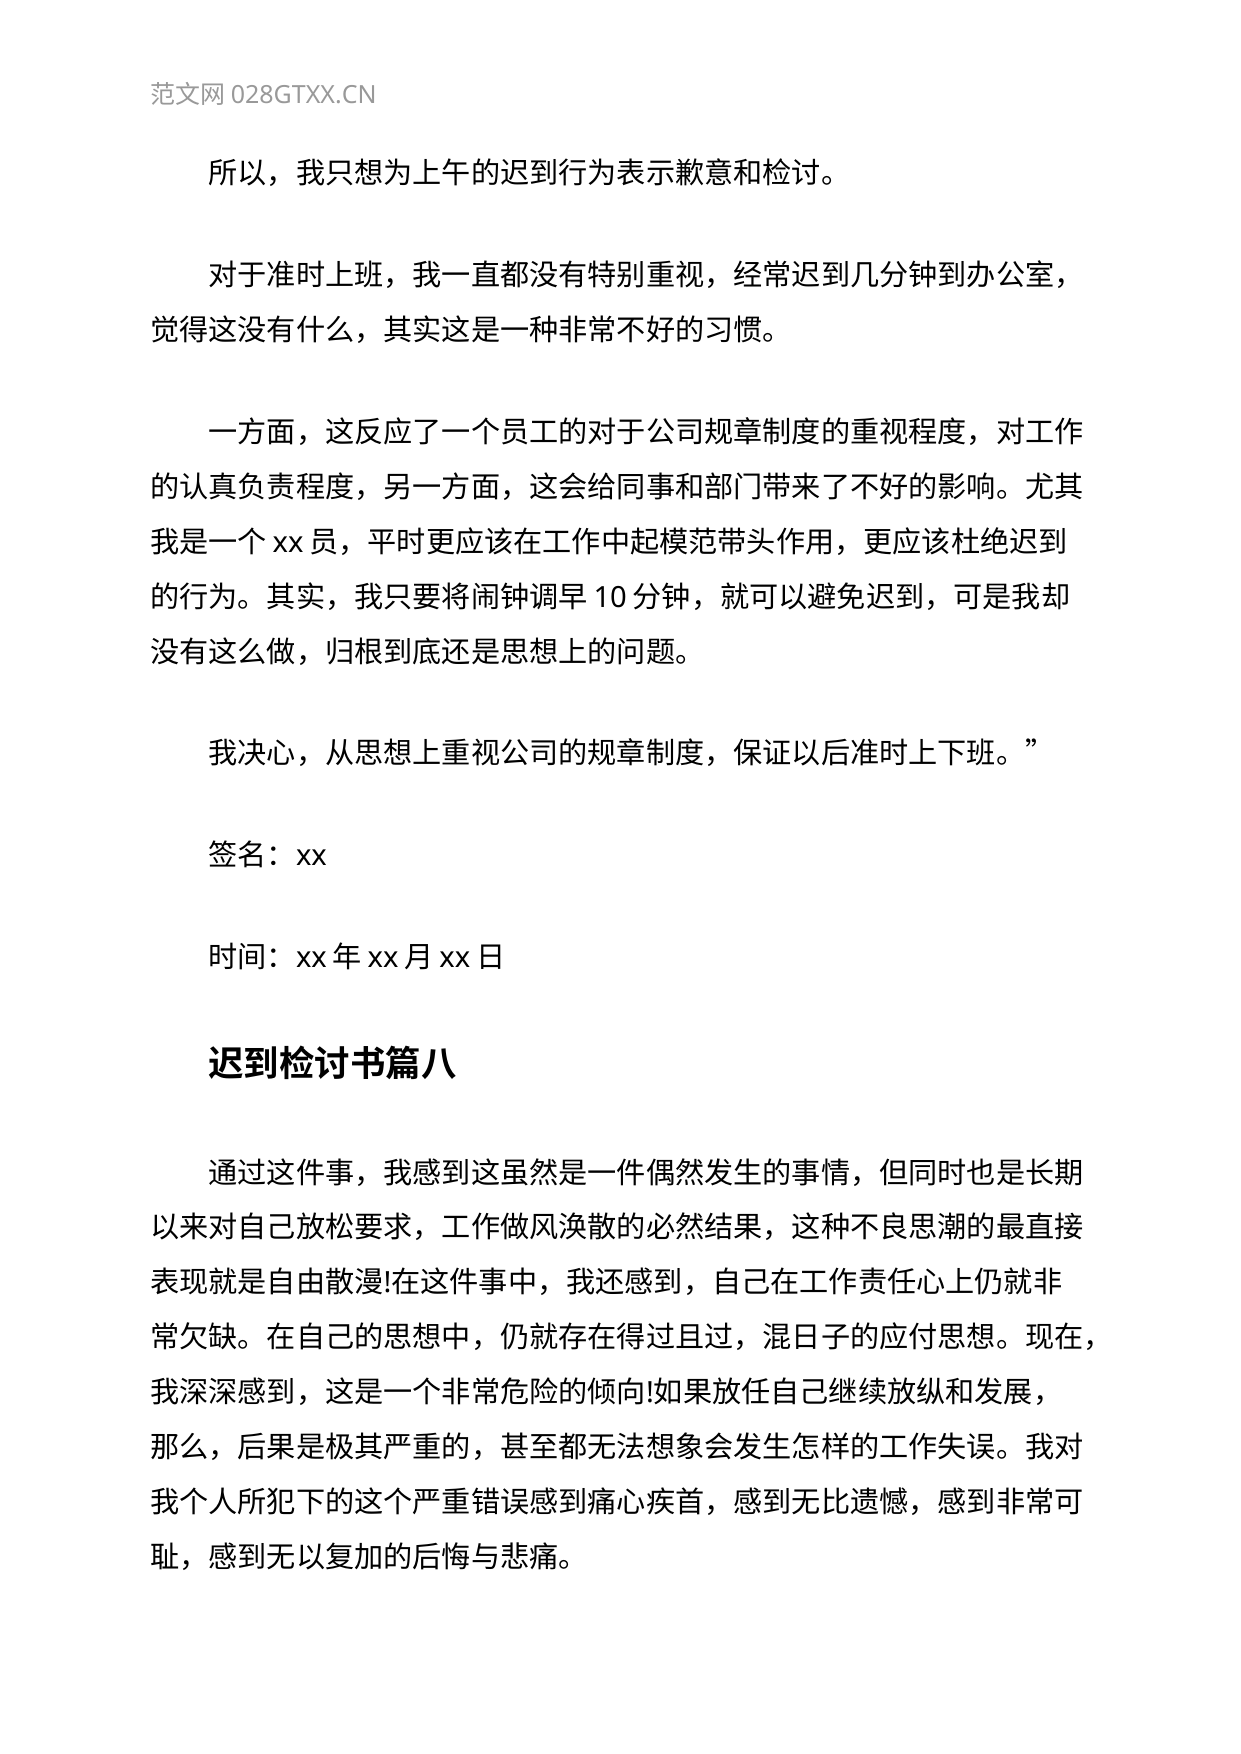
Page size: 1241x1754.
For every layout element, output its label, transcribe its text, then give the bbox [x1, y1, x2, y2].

text 通过这件事，我感到这虽然是一件偶然发生的事情，但同时也是长期以来对自己放松要求，工作做风涣散的必然结果，这种不良思潮的最直接表现就是自由散漫!在这件事中，我还感到，自己在工作责任心上仍就非常欠缺。在自己的思想中，仍就存在得过且过，混日子的应付思想。现在，我深深感到，这是一个非常危险的倾向!如果放任自己继续放纵和发展，那么，后果是极其严重的，甚至都无法想象会发生怎样的工作失误。我对我个人所犯下的这个严重错误感到痛心疾首，感到无比遗憾，感到非常可耻，感到无以复加的后悔与悲痛。 [150, 1149, 1090, 1576]
text 我决心，从思想上重视公司的规章制度，保证以后准时上下班。” [150, 730, 1090, 772]
text 所以，我只想为上午的迟到行为表示歉意和检讨。 [150, 150, 1090, 192]
text 一方面，这反应了一个员工的对于公司规章制度的重视程度，对工作的认真负责程度，另一方面，这会给同事和部门带来了不好的影响。尤其我是一个xx员，平时更应该在工作中起模范带头作用，更应该杜绝迟到的行为。其实，我只要将闹钟调早10分钟，就可以避免迟到，可是我却没有这么做，归根到底还是思想上的问题。 [150, 408, 1090, 671]
text 签名：xx [150, 832, 1090, 874]
text 对于准时上班，我一直都没有特别重视，经常迟到几分钟到办公室，觉得这没有什么，其实这是一种非常不好的习惯。 [150, 252, 1090, 349]
text 时间：xx年xx月xx日 [150, 934, 1090, 976]
text 迟到检讨书篇八 [150, 1036, 1090, 1087]
